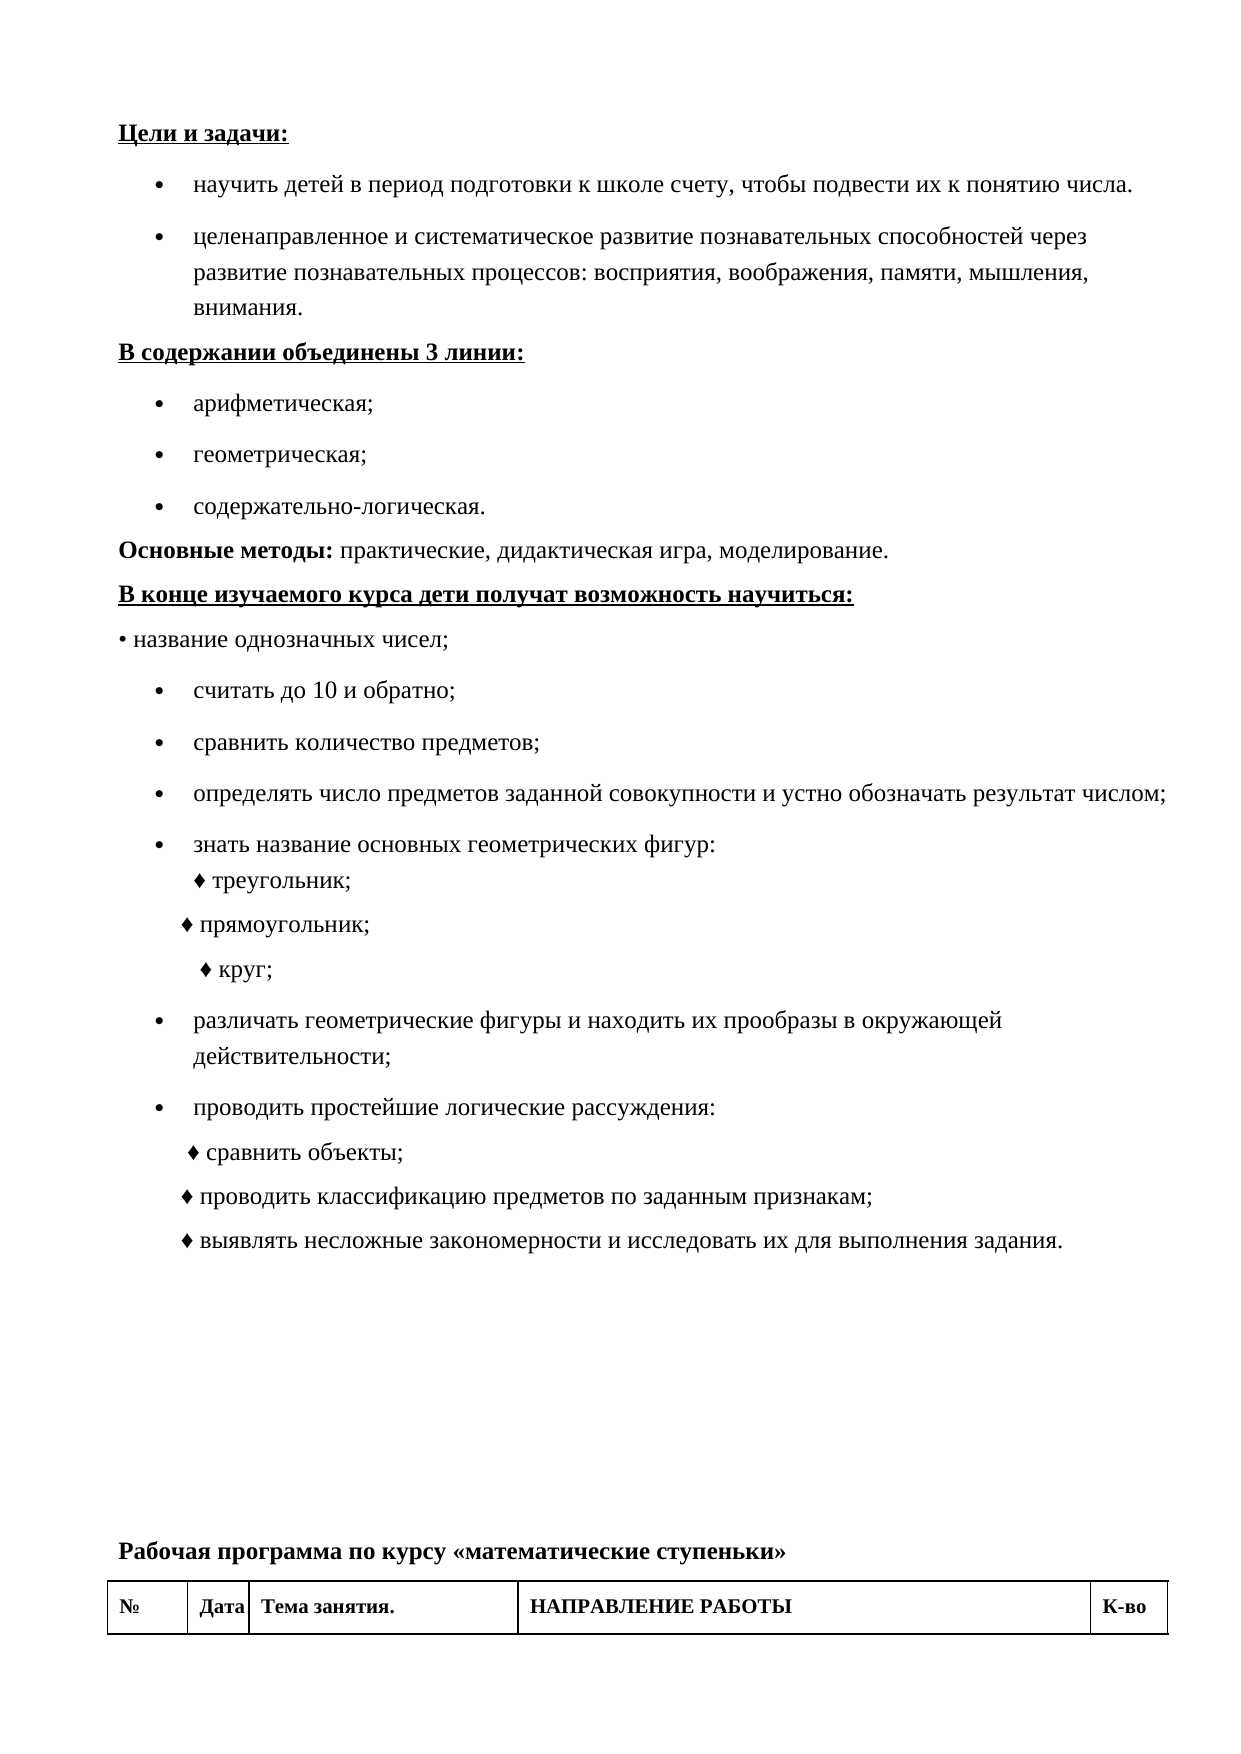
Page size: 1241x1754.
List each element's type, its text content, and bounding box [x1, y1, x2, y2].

text В конце изучаемого курса дети получат возможность научиться: [118, 579, 1181, 608]
text В содержании объединены 3 линии: [118, 337, 1181, 365]
table_header НАПРАВЛЕНИЕ РАБОТЫ [519, 1582, 1090, 1633]
list различать геометрические фигуры и находить их прообразы в окружающей действительности; [156, 998, 1181, 1069]
table_header № [108, 1582, 187, 1633]
table_header Тема занятия. [250, 1582, 517, 1633]
text ♦ выявлять несложные закономерности и исследовать их для выполнения задания. [118, 1225, 1181, 1254]
text Рабочая программа по курсу «математические ступеньки» [118, 1536, 1181, 1565]
list целенаправленное и систематическое развитие познавательных способностей через развитие познавательных процессов: восприятия, воображения, памяти, мышления, внимания. [156, 214, 1181, 321]
list проводить простейшие логические рассуждения: [156, 1085, 1181, 1121]
text Цели и задачи: [118, 118, 1181, 147]
list геометрическая; [156, 432, 1181, 468]
text ♦ круг; [118, 954, 1181, 982]
list содержательно-логическая. [156, 484, 1181, 519]
list знать название основных геометрических фигур: ♦ треугольник; [156, 822, 1181, 894]
text Основные методы: практические, дидактическая игра, моделирование. [118, 535, 1181, 564]
list научить детей в период подготовки к школе счету, чтобы подвести их к понятию числа. [156, 162, 1181, 198]
text • название однозначных чисел; [118, 624, 1181, 653]
list определять число предметов заданной совокупности и устно обозначать результат числом; [156, 771, 1181, 807]
table_header К-во часов [1091, 1582, 1167, 1633]
list считать до 10 и обратно; [156, 668, 1181, 704]
list сравнить количество предметов; [156, 719, 1181, 755]
text ♦ проводить классификацию предметов по заданным признакам; [118, 1181, 1181, 1210]
table_header Дата [188, 1582, 248, 1633]
list арифметическая; [156, 381, 1181, 417]
text ♦ прямоугольник; [118, 909, 1181, 938]
text ♦ сравнить объекты; [118, 1137, 1181, 1165]
